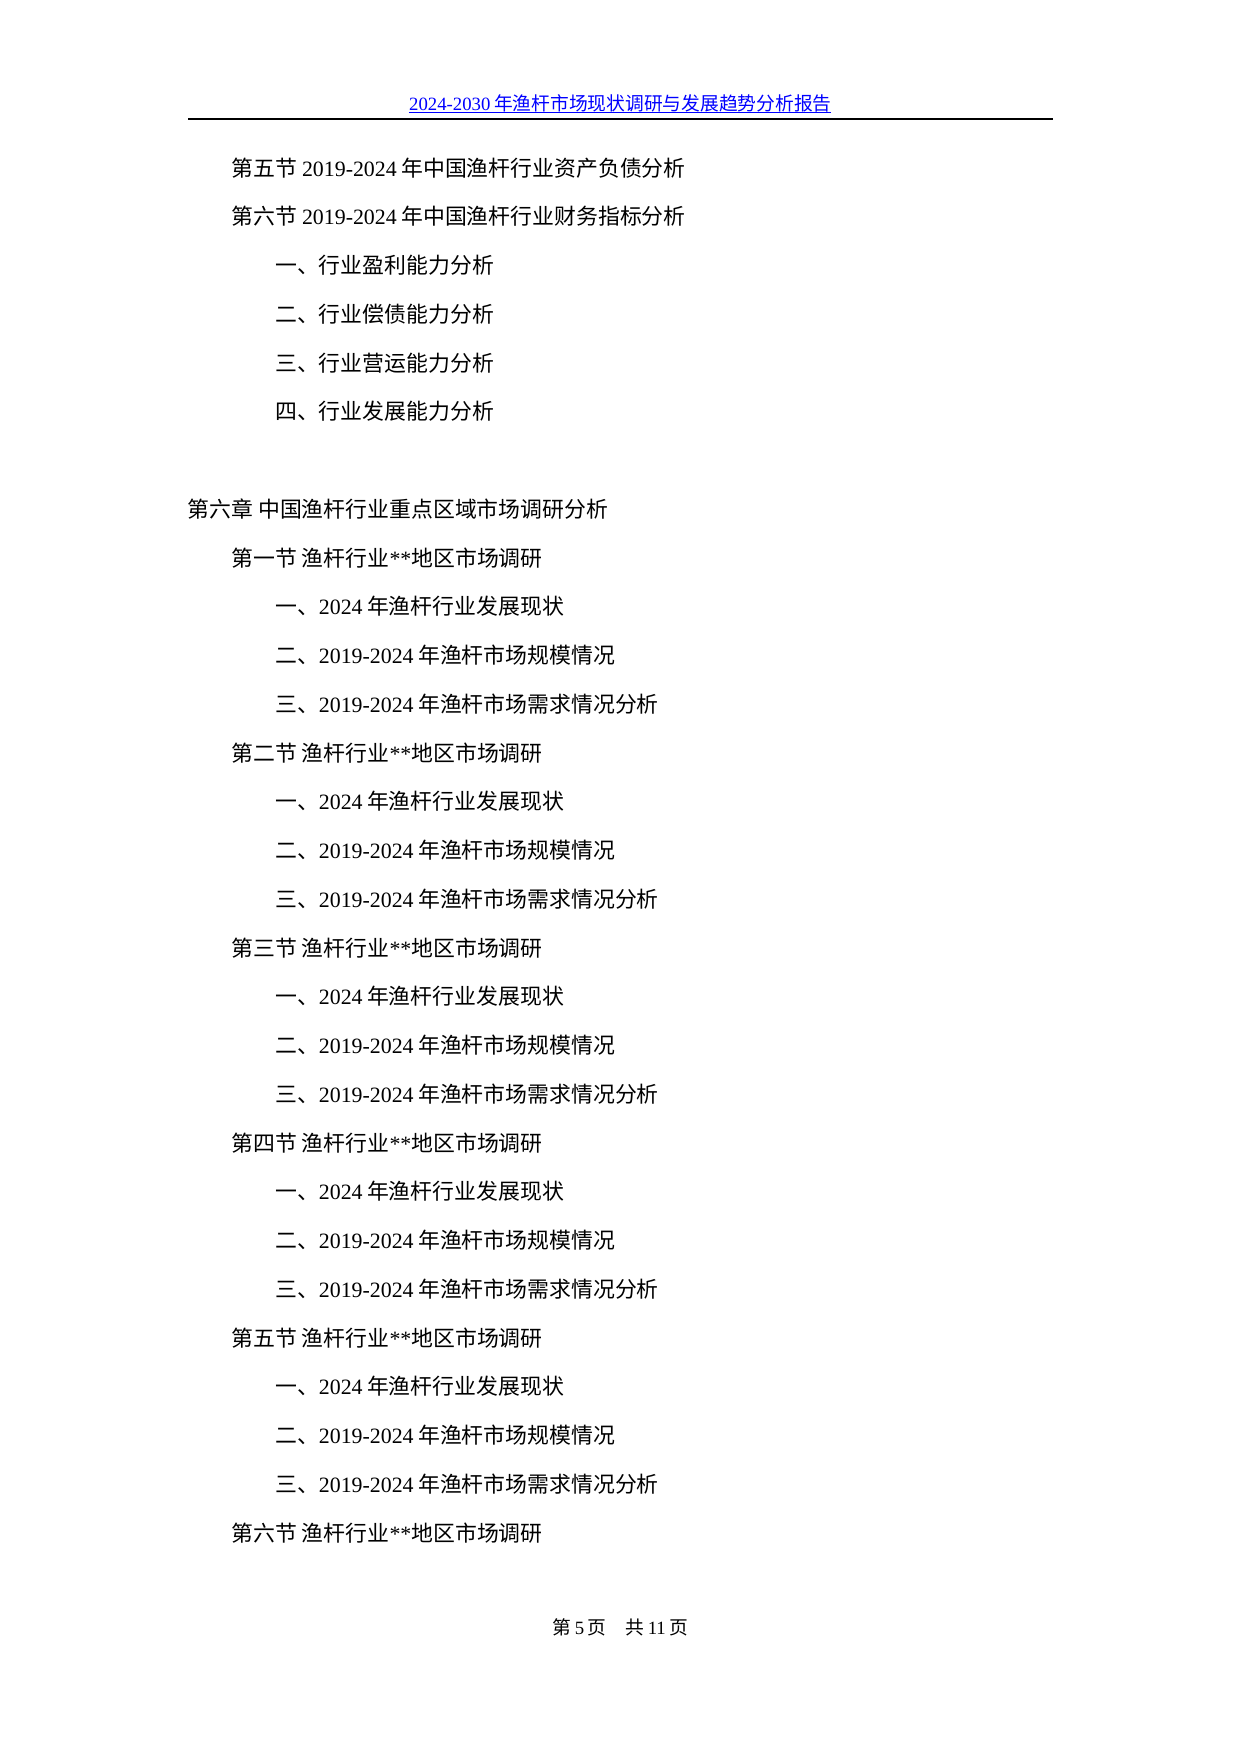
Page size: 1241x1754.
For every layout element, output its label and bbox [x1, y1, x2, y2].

text [187, 150, 1053, 1548]
